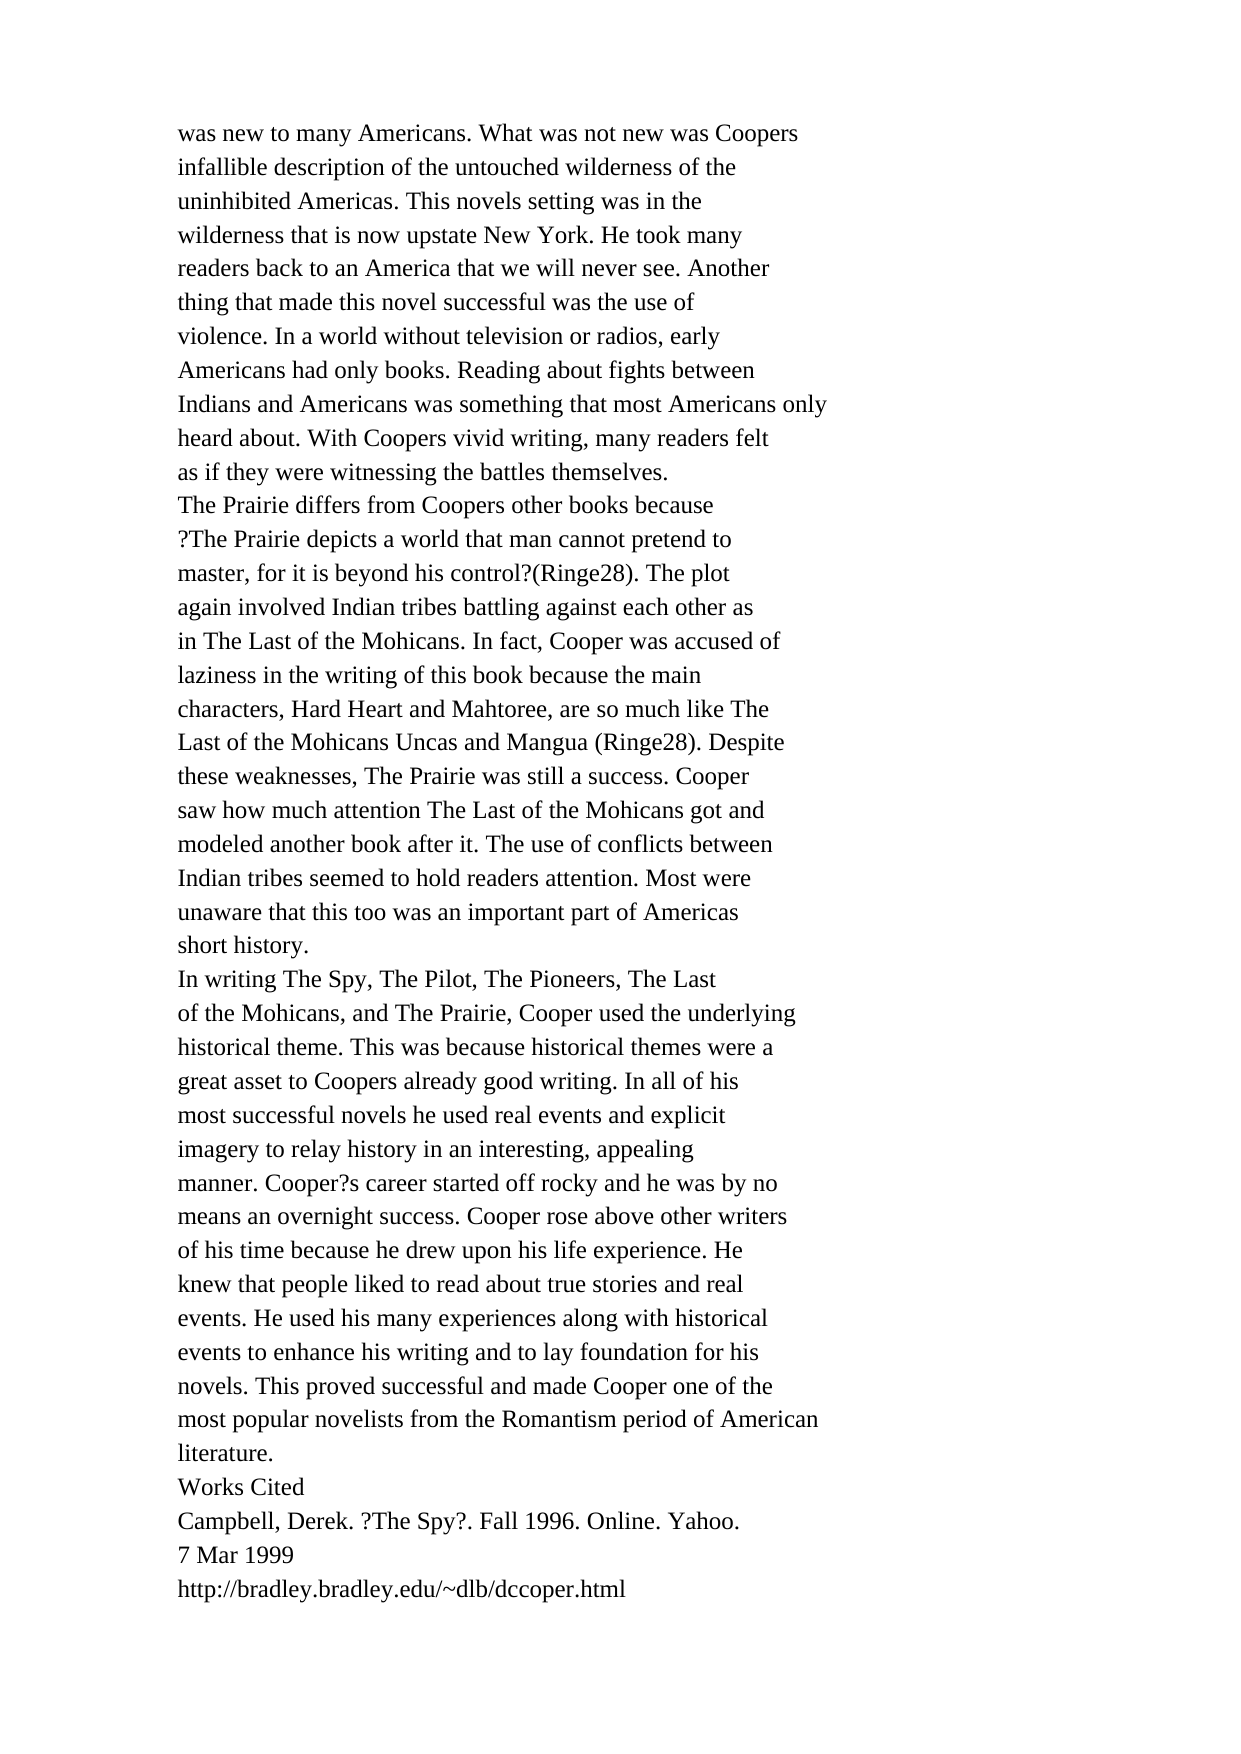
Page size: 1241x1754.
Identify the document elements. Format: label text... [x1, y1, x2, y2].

text novels. This proved successful and made Cooper one of the [177, 1371, 1152, 1399]
text heard about. With Coopers vivid writing, many readers felt [177, 423, 1152, 452]
text events to enhance his writing and to lay foundation for his [177, 1337, 1152, 1366]
text knew that people liked to read about true stories and real [177, 1269, 1152, 1298]
text 7 Mar 1999 [177, 1540, 1152, 1569]
text The Prairie differs from Coopers other books because [177, 491, 1152, 519]
text most successful novels he used real events and explicit [177, 1100, 1152, 1129]
text events. He used his many experiences along with historical [177, 1303, 1152, 1332]
text master, for it is beyond his control?(Ringe28). The plot [177, 558, 1152, 587]
text laziness in the writing of this book because the main [177, 660, 1152, 688]
text unaware that this too was an important part of Americas [177, 897, 1152, 926]
text ?The Prairie depicts a world that man cannot pretend to [177, 524, 1152, 553]
text Americans had only books. Reading about fights between [177, 355, 1152, 384]
text short history. [177, 931, 1152, 959]
text manner. Cooper?s career started off rocky and he was by no [177, 1168, 1152, 1196]
text means an overnight success. Cooper rose above other writers [177, 1201, 1152, 1230]
text was new to many Americans. What was not new was Coopers [177, 118, 1152, 147]
text uninhibited Americas. This novels setting was in the [177, 186, 1152, 214]
text readers back to an America that we will never see. Another [177, 253, 1152, 282]
text of the Mohicans, and The Prairie, Cooper used the underlying [177, 998, 1152, 1027]
text violence. In a world without television or radios, early [177, 321, 1152, 350]
text In writing The Spy, The Pilot, The Pioneers, The Last [177, 964, 1152, 993]
text in The Last of the Mohicans. In fact, Cooper was accused of [177, 626, 1152, 655]
text Indian tribes seemed to hold readers attention. Most were [177, 863, 1152, 892]
text Works Cited [177, 1472, 1152, 1501]
text literature. [177, 1438, 1152, 1467]
text great asset to Coopers already good writing. In all of his [177, 1066, 1152, 1095]
text these weaknesses, The Prairie was still a success. Cooper [177, 761, 1152, 790]
text imagery to relay history in an interesting, appealing [177, 1134, 1152, 1162]
text Indians and Americans was something that most Americans only [177, 389, 1152, 418]
text Campbell, Derek. ?The Spy?. Fall 1996. Online. Yahoo. [177, 1506, 1152, 1535]
text as if they were witnessing the battles themselves. [177, 457, 1152, 485]
text infallible description of the untouched wilderness of the [177, 152, 1152, 181]
text characters, Hard Heart and Mahtoree, are so much like The [177, 694, 1152, 722]
text saw how much attention The Last of the Mohicans got and [177, 795, 1152, 824]
text Last of the Mohicans Uncas and Mangua (Ringe28). Despite [177, 727, 1152, 756]
text modeled another book after it. The use of conflicts between [177, 829, 1152, 858]
text most popular novelists from the Romantism period of American [177, 1404, 1152, 1433]
text of his time because he drew upon his life experience. He [177, 1235, 1152, 1264]
text again involved Indian tribes battling against each other as [177, 592, 1152, 621]
text http://bradley.bradley.edu/~dlb/dccoper.html [177, 1574, 1152, 1603]
text wilderness that is now upstate New York. He took many [177, 220, 1152, 248]
text historical theme. This was because historical themes were a [177, 1032, 1152, 1061]
text thing that made this novel successful was the use of [177, 287, 1152, 316]
